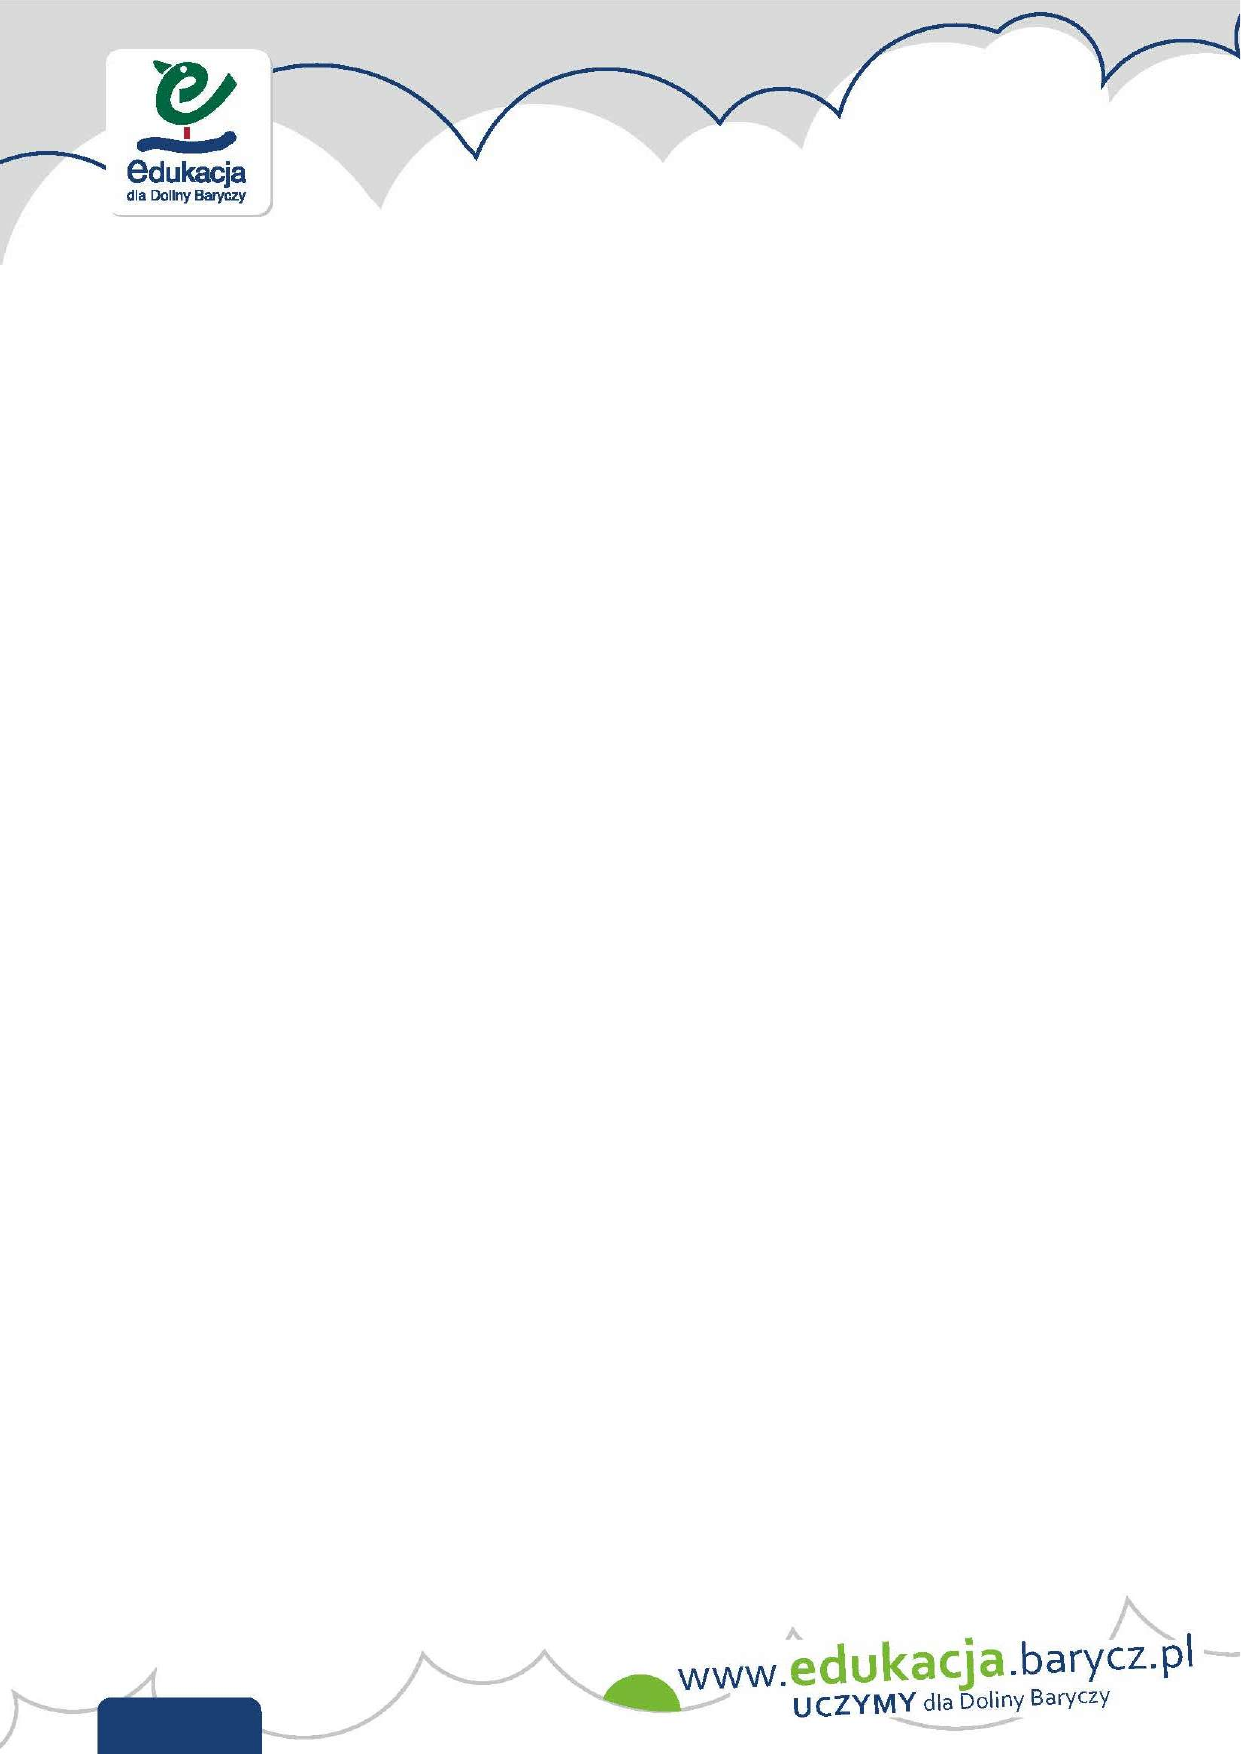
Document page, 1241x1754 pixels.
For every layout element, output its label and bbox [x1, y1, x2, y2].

picture [0, 1581, 1241, 1754]
picture [0, 0, 1241, 265]
